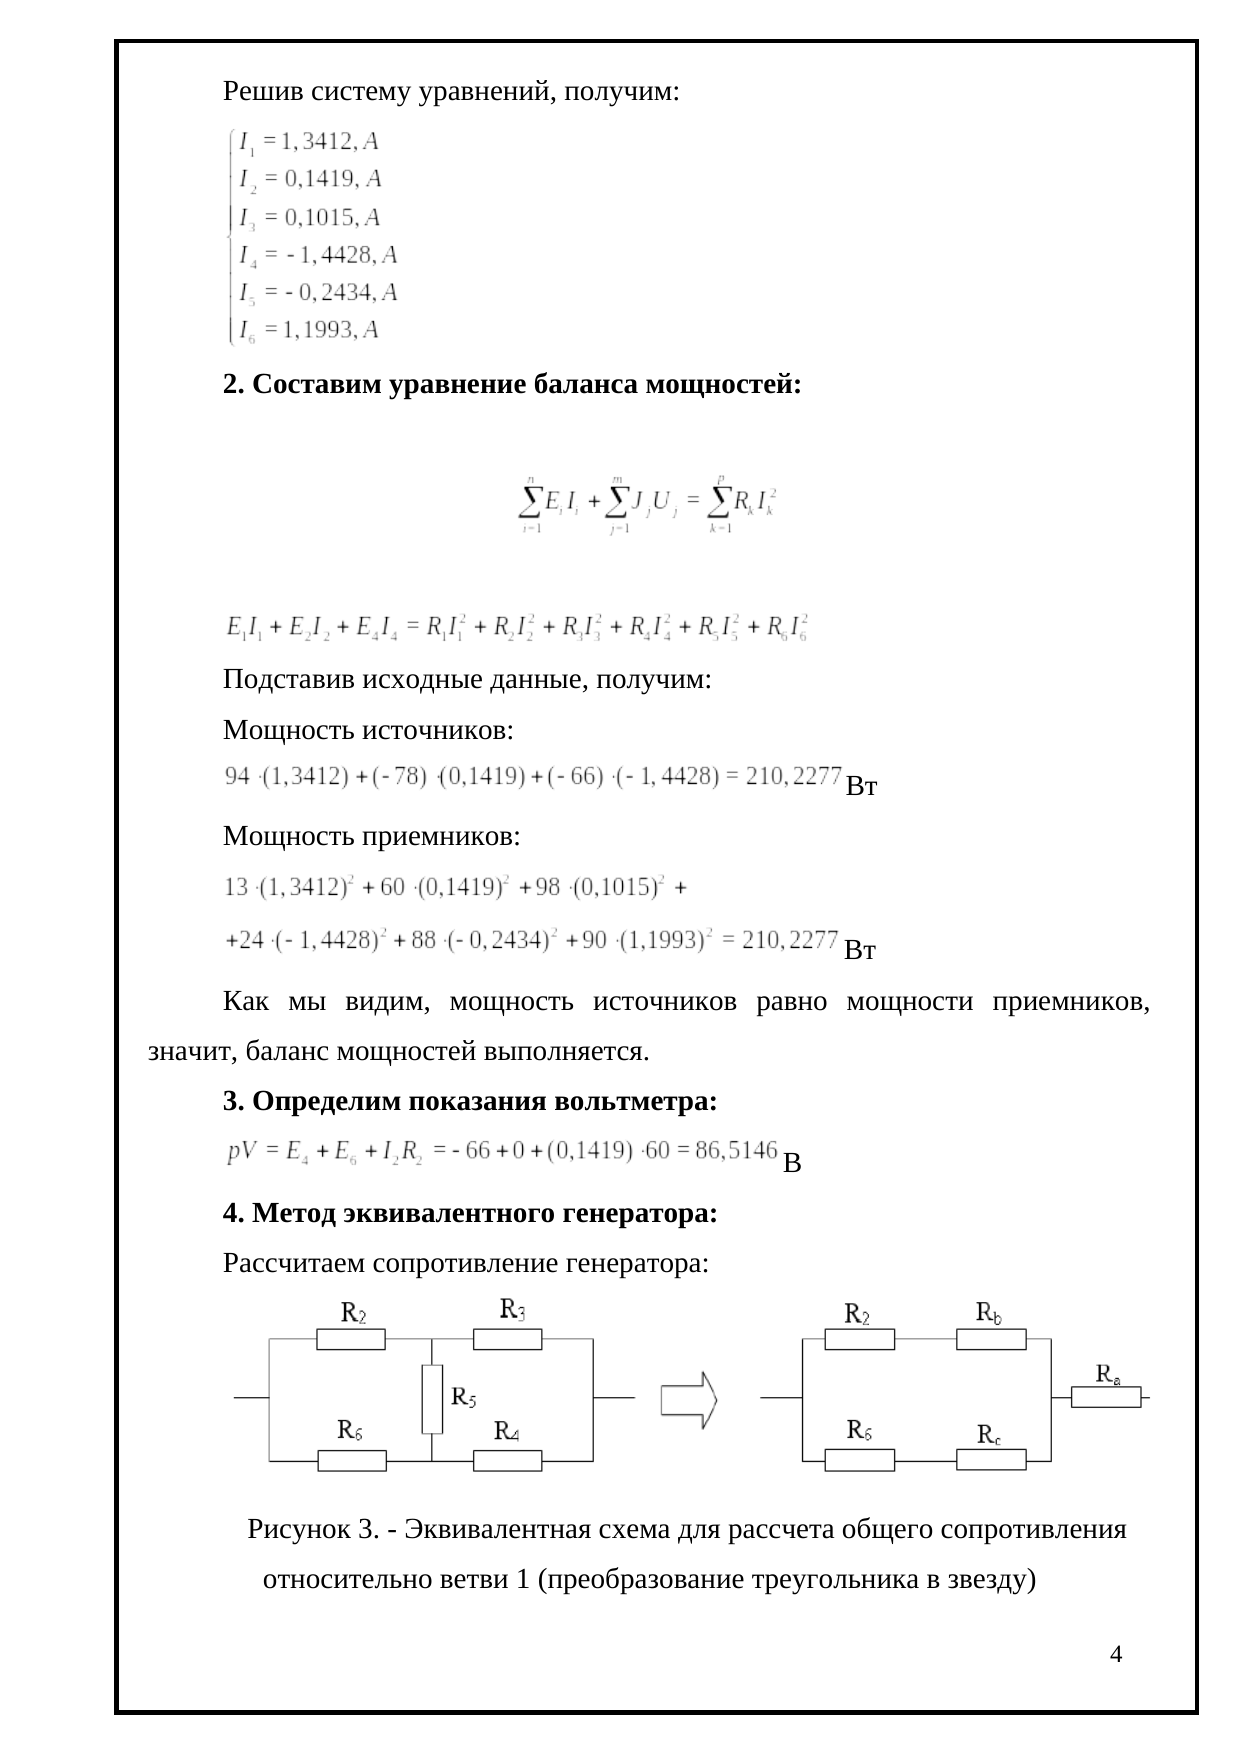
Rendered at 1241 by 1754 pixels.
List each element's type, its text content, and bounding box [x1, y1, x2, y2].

text Рассчитаем сопротивление генератора: [148, 1245, 1152, 1279]
text Вт [148, 762, 1152, 802]
text 2. Составим уравнение баланса мощностей: [148, 366, 1152, 400]
text Решив систему уравнений, получим: [148, 73, 1152, 107]
text Мощность источников: [148, 712, 1152, 746]
text Мощность приемников: [148, 818, 1152, 852]
text 4. Метод эквивалентного генератора: [148, 1195, 1152, 1229]
text Вт [148, 921, 1152, 966]
text 3. Определим показания вольтметра: [148, 1083, 1152, 1117]
text Рисунок 3. - Эквивалентная схема для рассчета общего сопротивления относительно ветви 1 (преобразование треугольника в звезду) [148, 1511, 1152, 1594]
text B [148, 1134, 1152, 1178]
text Как мы видим, мощность источников равно мощности приемников, значит, баланс мощностей выполняется. [148, 983, 1152, 1067]
picture [222, 1295, 1168, 1497]
text Подставив исходные данные, получим: [148, 662, 1152, 695]
